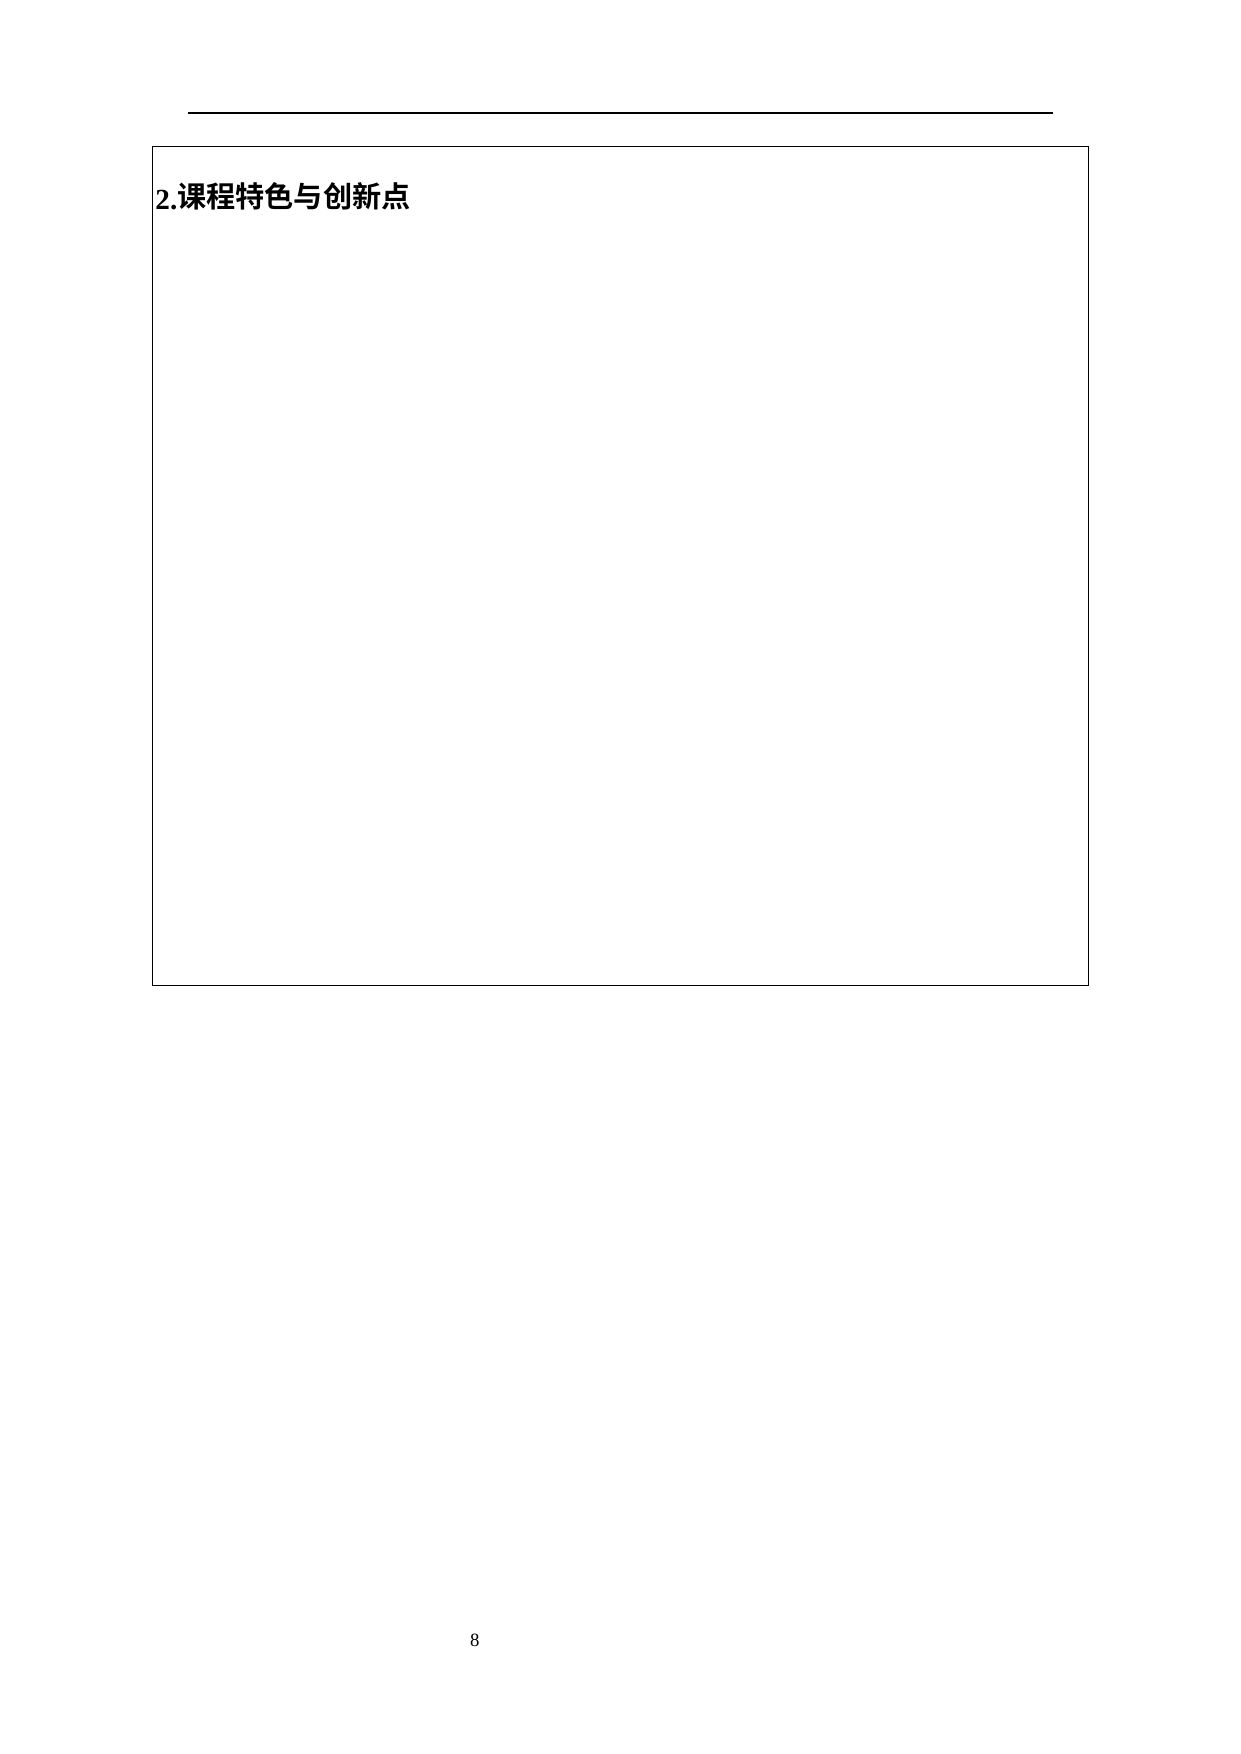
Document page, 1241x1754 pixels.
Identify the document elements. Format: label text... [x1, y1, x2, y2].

table_cell 2.课程特色与创新点 [153, 147, 1088, 985]
